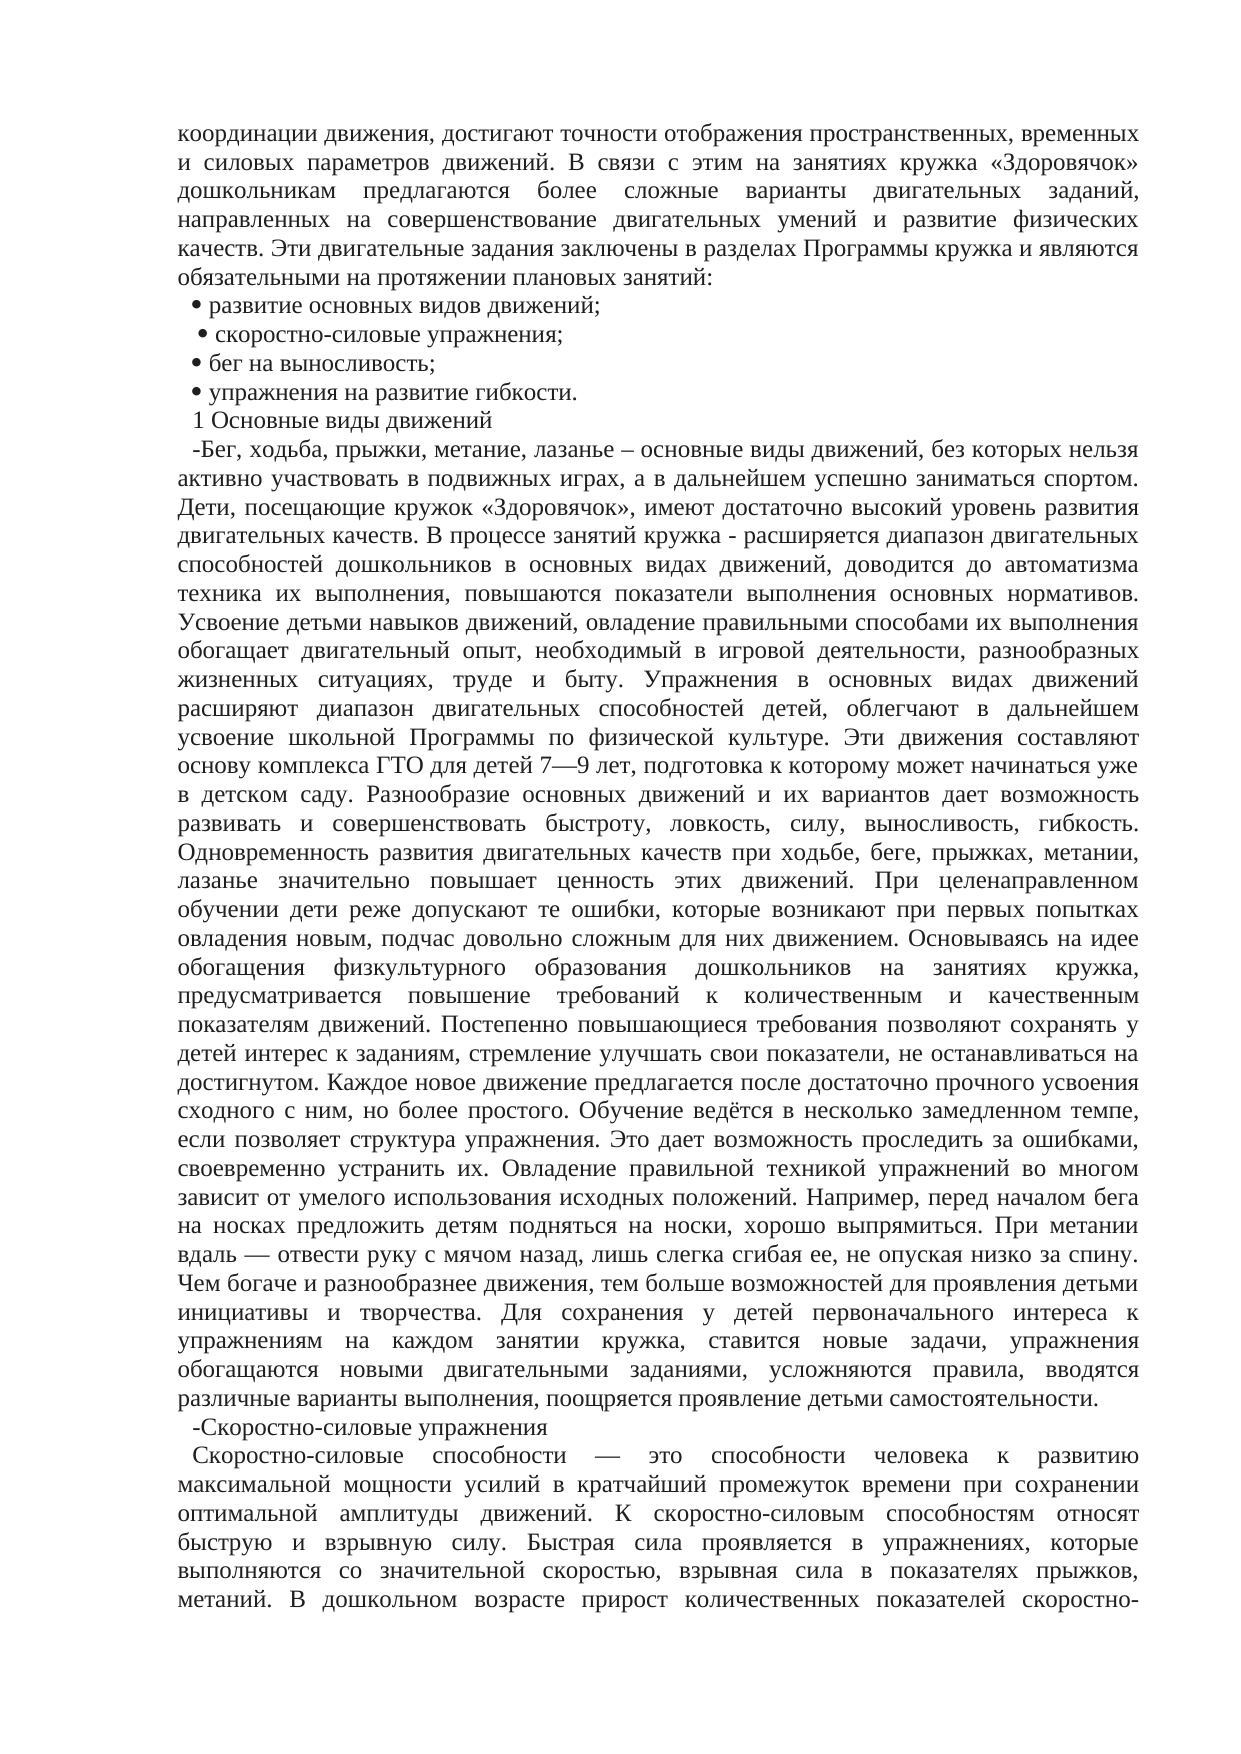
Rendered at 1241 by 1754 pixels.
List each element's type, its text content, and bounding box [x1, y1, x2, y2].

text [177, 118, 1140, 291]
text бег на выносливость; [177, 348, 1140, 377]
text 1 Основные виды движений [177, 406, 1140, 434]
text -Бег, ходьба, прыжки, метание, лазанье – основные виды движений, без которых нельзя активно участвовать в подвижных играх, а в дальнейшем успешно заниматься спортом. Дети, посещающие кружок «Здоровячок», имеют достаточно высокий уровень развития двигательных качеств. В процессе занятий кружка - расширяется диапазон двигательных способностей дошкольников в основных видах движений, доводится до автоматизма техника их выполнения, повышаются показатели выполнения основных нормативов. Усвоение детьми навыков движений, овладение правильными способами их выполнения обогащает двигательный опыт, необходимый в игровой деятельности, разнообразных жизненных ситуациях, труде и быту. Упражнения в основных видах движений расширяют диапазон двигательных способностей детей, облегчают в дальнейшем усвоение школьной Программы по физической культуре. Эти движения составляют основу комплекса ГТО для детей 7—9 лет, подготовка к которому может начинаться уже в детском саду. Разнообразие основных движений и их вариантов дает возможность развивать и совершенствовать быстроту, ловкость, силу, выносливость, гибкость. Одновременность развития двигательных качеств при ходьбе, беге, прыжках, метании, лазанье значительно повышает ценность этих движений. При целенаправленном обучении дети реже допускают те ошибки, которые возникают при первых попытках овладения новым, подчас довольно сложным для них движением. Основываясь на идее обогащения физкультурного образования дошкольников на занятиях кружка, предусматривается повышение требований к количественным и качественным показателям движений. Постепенно повышающиеся требования позволяют сохранять у детей интерес к заданиям, стремление улучшать свои показатели, не останавливаться на достигнутом. Каждое новое движение предлагается после достаточно прочного усвоения сходного с ним, но более простого. Обучение ведётся в несколько замедленном темпе, если позволяет структура упражнения. Это дает возможность проследить за ошибками, своевременно устранить их. Овладение правильной техникой упражнений во многом зависит от умелого использования исходных положений. Например, перед началом бега на носках предложить детям подняться на носки, хорошо выпрямиться. При метании вдаль — отвести руку с мячом назад, лишь слегка сгибая ее, не опуская низко за спину. Чем богаче и разнообразнее движения, тем больше возможностей для проявления детьми инициативы и творчества. Для сохранения у детей первоначального интереса к упражнениям на каждом занятии кружка, ставится новые задачи, упражнения обогащаются новыми двигательными заданиями, усложняются правила, вводятся различные варианты выполнения, поощряется проявление детьми самостоятельности. [177, 434, 1140, 1412]
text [177, 1441, 1140, 1613]
text скоростно-силовые упражнения; [177, 319, 1140, 348]
text упражнения на развитие гибкости. [177, 377, 1140, 406]
text развитие основных видов движений; [177, 291, 1140, 319]
text -Скоростно-силовые упражнения [177, 1412, 1140, 1441]
